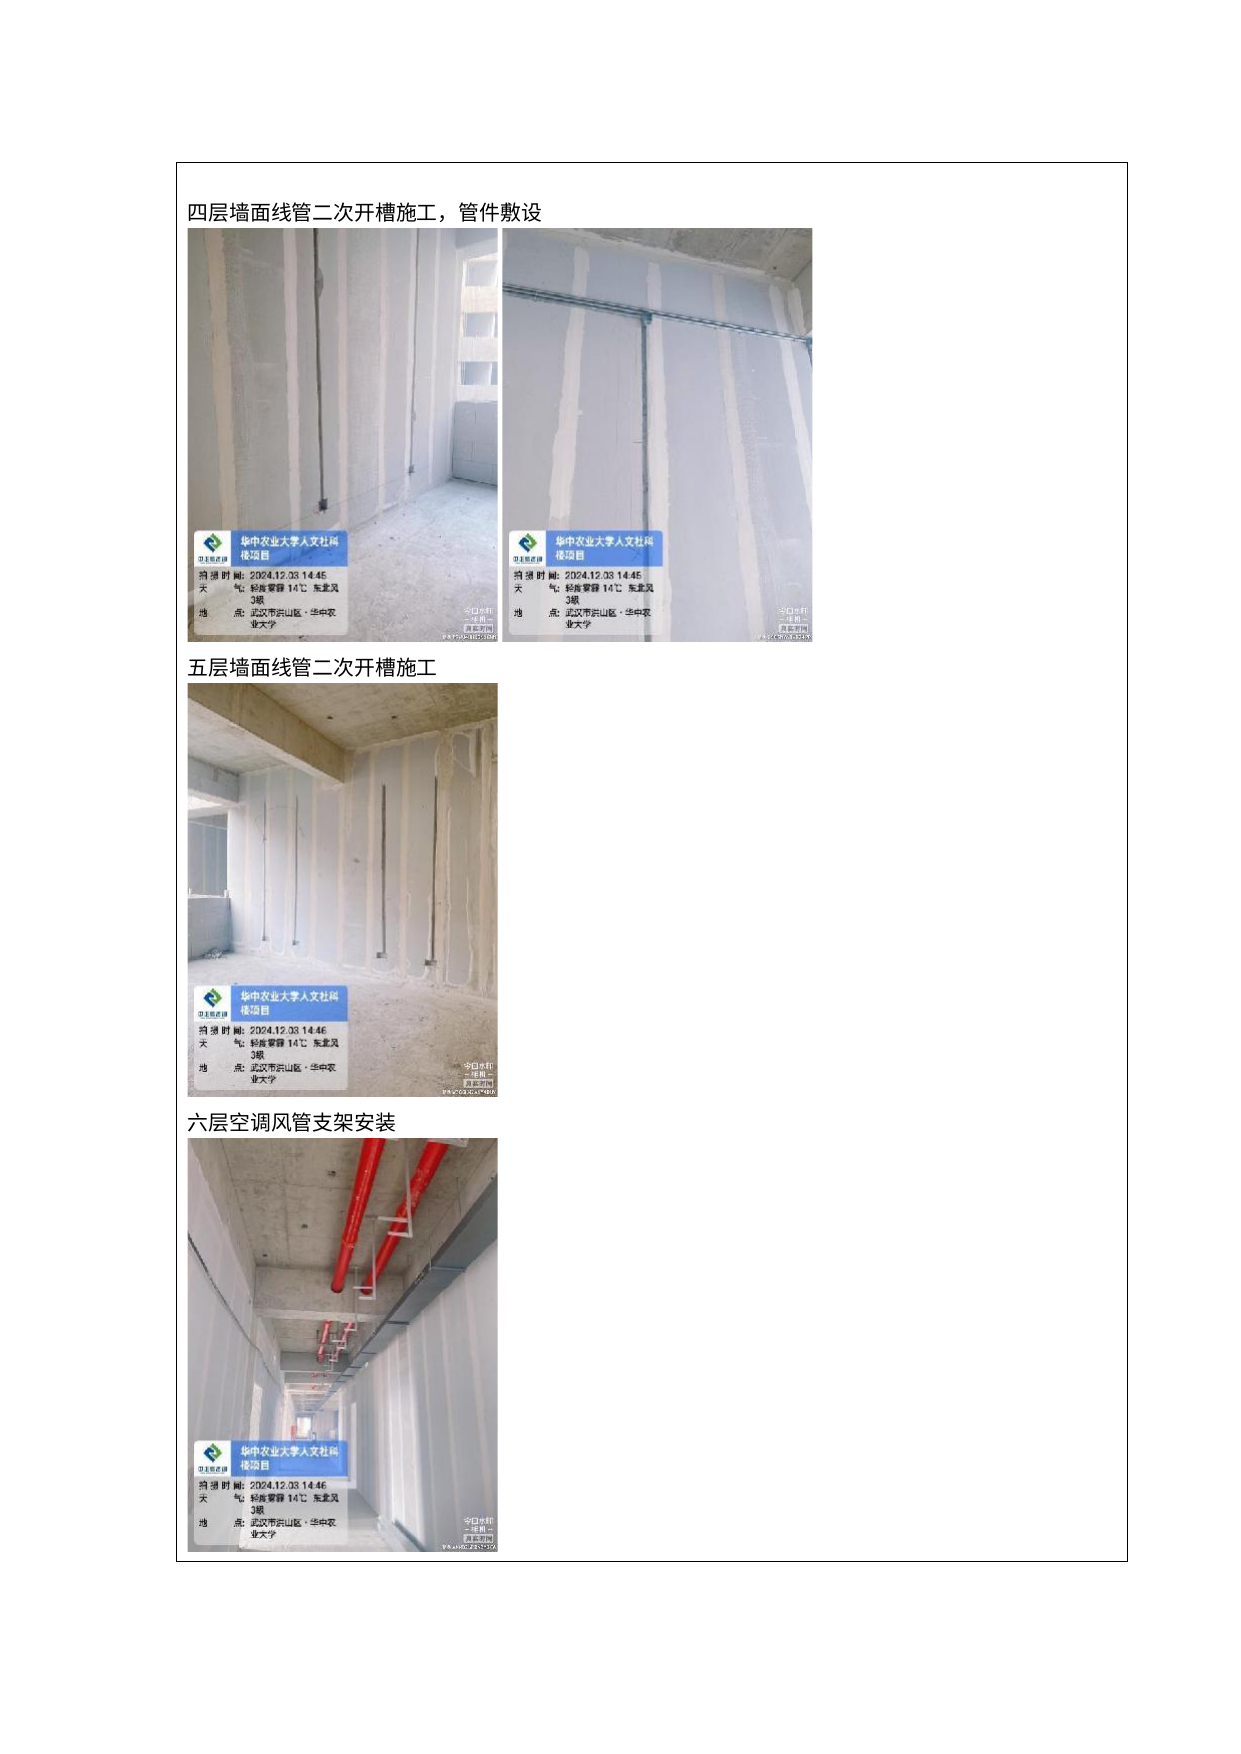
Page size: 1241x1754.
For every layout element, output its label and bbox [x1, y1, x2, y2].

picture [502, 228, 813, 642]
picture [187, 683, 498, 1097]
picture [187, 228, 498, 642]
picture [187, 1138, 498, 1552]
table_cell [177, 163, 1127, 1561]
